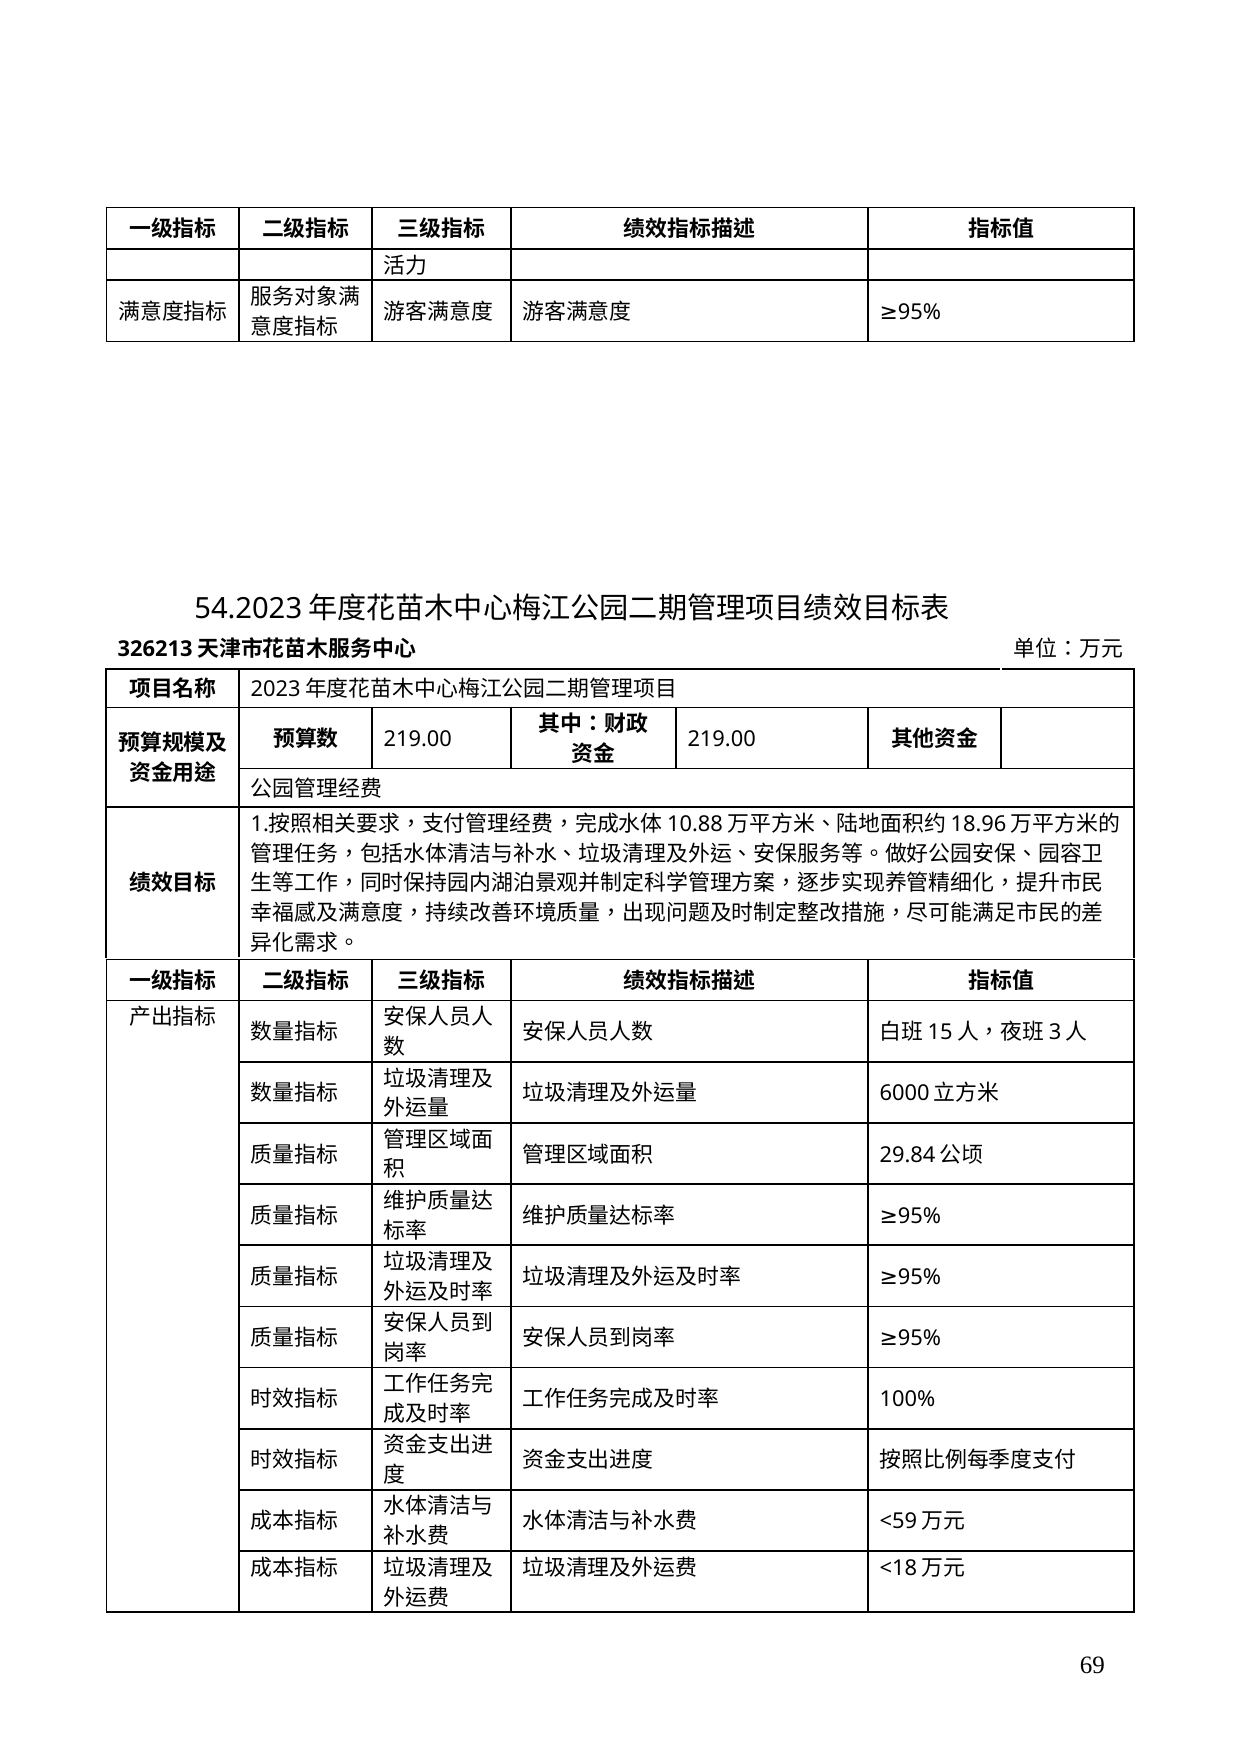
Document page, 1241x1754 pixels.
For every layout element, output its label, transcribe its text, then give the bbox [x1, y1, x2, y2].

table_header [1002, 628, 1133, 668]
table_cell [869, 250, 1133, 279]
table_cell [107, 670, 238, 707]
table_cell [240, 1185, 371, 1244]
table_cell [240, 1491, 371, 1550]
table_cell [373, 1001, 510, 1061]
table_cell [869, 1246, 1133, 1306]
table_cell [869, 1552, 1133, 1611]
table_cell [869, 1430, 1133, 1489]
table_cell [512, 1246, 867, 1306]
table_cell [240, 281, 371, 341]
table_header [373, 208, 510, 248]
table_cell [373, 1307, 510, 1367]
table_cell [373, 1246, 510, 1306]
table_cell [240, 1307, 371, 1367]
text 54.2023年度花苗木中心梅江公园二期管理项目绩效目标表 [136, 587, 1104, 627]
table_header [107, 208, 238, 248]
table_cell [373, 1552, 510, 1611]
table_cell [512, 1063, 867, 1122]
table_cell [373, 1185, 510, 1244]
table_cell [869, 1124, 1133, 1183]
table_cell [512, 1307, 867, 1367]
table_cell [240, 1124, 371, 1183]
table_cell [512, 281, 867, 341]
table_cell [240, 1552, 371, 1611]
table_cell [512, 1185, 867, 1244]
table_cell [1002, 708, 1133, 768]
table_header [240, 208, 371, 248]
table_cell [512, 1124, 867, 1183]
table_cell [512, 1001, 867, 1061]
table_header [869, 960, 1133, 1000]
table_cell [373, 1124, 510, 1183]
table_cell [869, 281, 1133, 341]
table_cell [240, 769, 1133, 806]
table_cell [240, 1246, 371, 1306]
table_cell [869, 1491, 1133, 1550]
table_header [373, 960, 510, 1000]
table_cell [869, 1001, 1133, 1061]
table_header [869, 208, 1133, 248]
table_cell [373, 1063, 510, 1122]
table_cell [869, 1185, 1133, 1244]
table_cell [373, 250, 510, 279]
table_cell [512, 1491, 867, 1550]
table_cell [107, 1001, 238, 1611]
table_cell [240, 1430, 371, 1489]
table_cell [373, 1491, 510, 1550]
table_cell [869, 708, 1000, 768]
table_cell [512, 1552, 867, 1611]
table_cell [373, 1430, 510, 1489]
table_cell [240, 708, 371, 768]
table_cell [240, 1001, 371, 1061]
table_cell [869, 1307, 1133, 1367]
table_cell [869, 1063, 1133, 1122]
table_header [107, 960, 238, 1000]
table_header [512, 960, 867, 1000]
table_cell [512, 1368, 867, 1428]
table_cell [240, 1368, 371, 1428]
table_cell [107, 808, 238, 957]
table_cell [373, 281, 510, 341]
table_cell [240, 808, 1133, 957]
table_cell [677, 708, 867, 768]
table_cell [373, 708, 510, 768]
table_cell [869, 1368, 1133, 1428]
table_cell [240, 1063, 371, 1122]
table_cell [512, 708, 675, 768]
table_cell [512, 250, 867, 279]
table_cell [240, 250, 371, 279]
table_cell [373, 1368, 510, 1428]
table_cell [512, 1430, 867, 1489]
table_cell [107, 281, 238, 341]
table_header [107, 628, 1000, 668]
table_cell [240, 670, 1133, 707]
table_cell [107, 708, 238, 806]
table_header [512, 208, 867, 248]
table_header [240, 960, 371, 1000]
